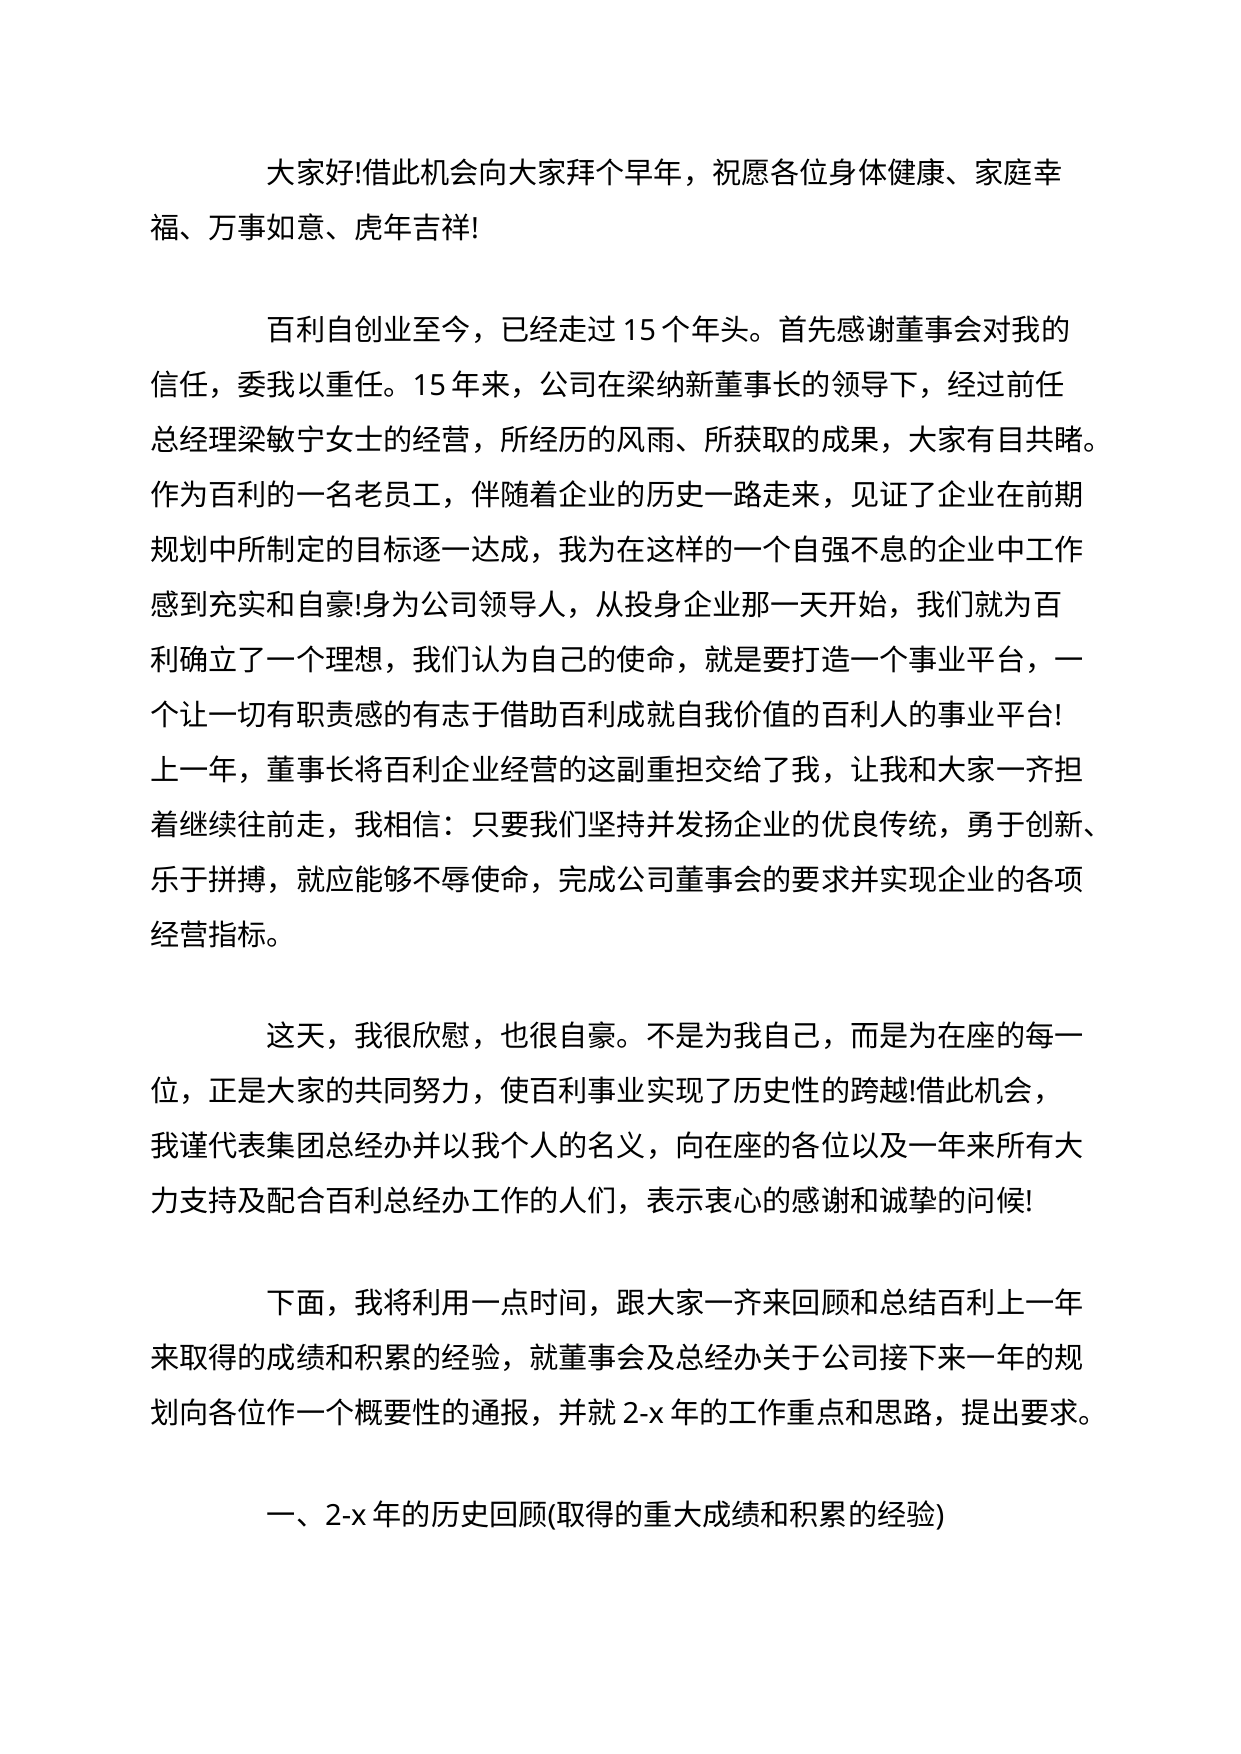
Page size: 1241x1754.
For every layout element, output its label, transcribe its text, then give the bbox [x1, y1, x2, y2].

text 这天，我很欣慰，也很自豪。不是为我自己，而是为在座的每一位，正是大家的共同努力，使百利事业实现了历史性的跨越!借此机会，我谨代表集团总经办并以我个人的名义，向在座的各位以及一年来所有大力支持及配合百利总经办工作的人们，表示衷心的感谢和诚挚的问候! [150, 1013, 1090, 1220]
text 一、2-x年的历史回顾(取得的重大成绩和积累的经验) [150, 1492, 1090, 1534]
text 大家好!借此机会向大家拜个早年，祝愿各位身体健康、家庭幸福、万事如意、虎年吉祥! [150, 150, 1090, 247]
text 下面，我将利用一点时间，跟大家一齐来回顾和总结百利上一年来取得的成绩和积累的经验，就董事会及总经办关于公司接下来一年的规划向各位作一个概要性的通报，并就2-x年的工作重点和思路，提出要求。 [150, 1280, 1090, 1432]
text 百利自创业至今，已经走过15个年头。首先感谢董事会对我的信任，委我以重任。15年来，公司在梁纳新董事长的领导下，经过前任总经理梁敏宁女士的经营，所经历的风雨、所获取的成果，大家有目共睹。作为百利的一名老员工，伴随着企业的历史一路走来，见证了企业在前期规划中所制定的目标逐一达成，我为在这样的一个自强不息的企业中工作感到充实和自豪!身为公司领导人，从投身企业那一天开始，我们就为百利确立了一个理想，我们认为自己的使命，就是要打造一个事业平台，一个让一切有职责感的有志于借助百利成就自我价值的百利人的事业平台!上一年，董事长将百利企业经营的这副重担交给了我，让我和大家一齐担着继续往前走，我相信：只要我们坚持并发扬企业的优良传统，勇于创新、乐于拼搏，就应能够不辱使命，完成公司董事会的要求并实现企业的各项经营指标。 [150, 307, 1090, 953]
